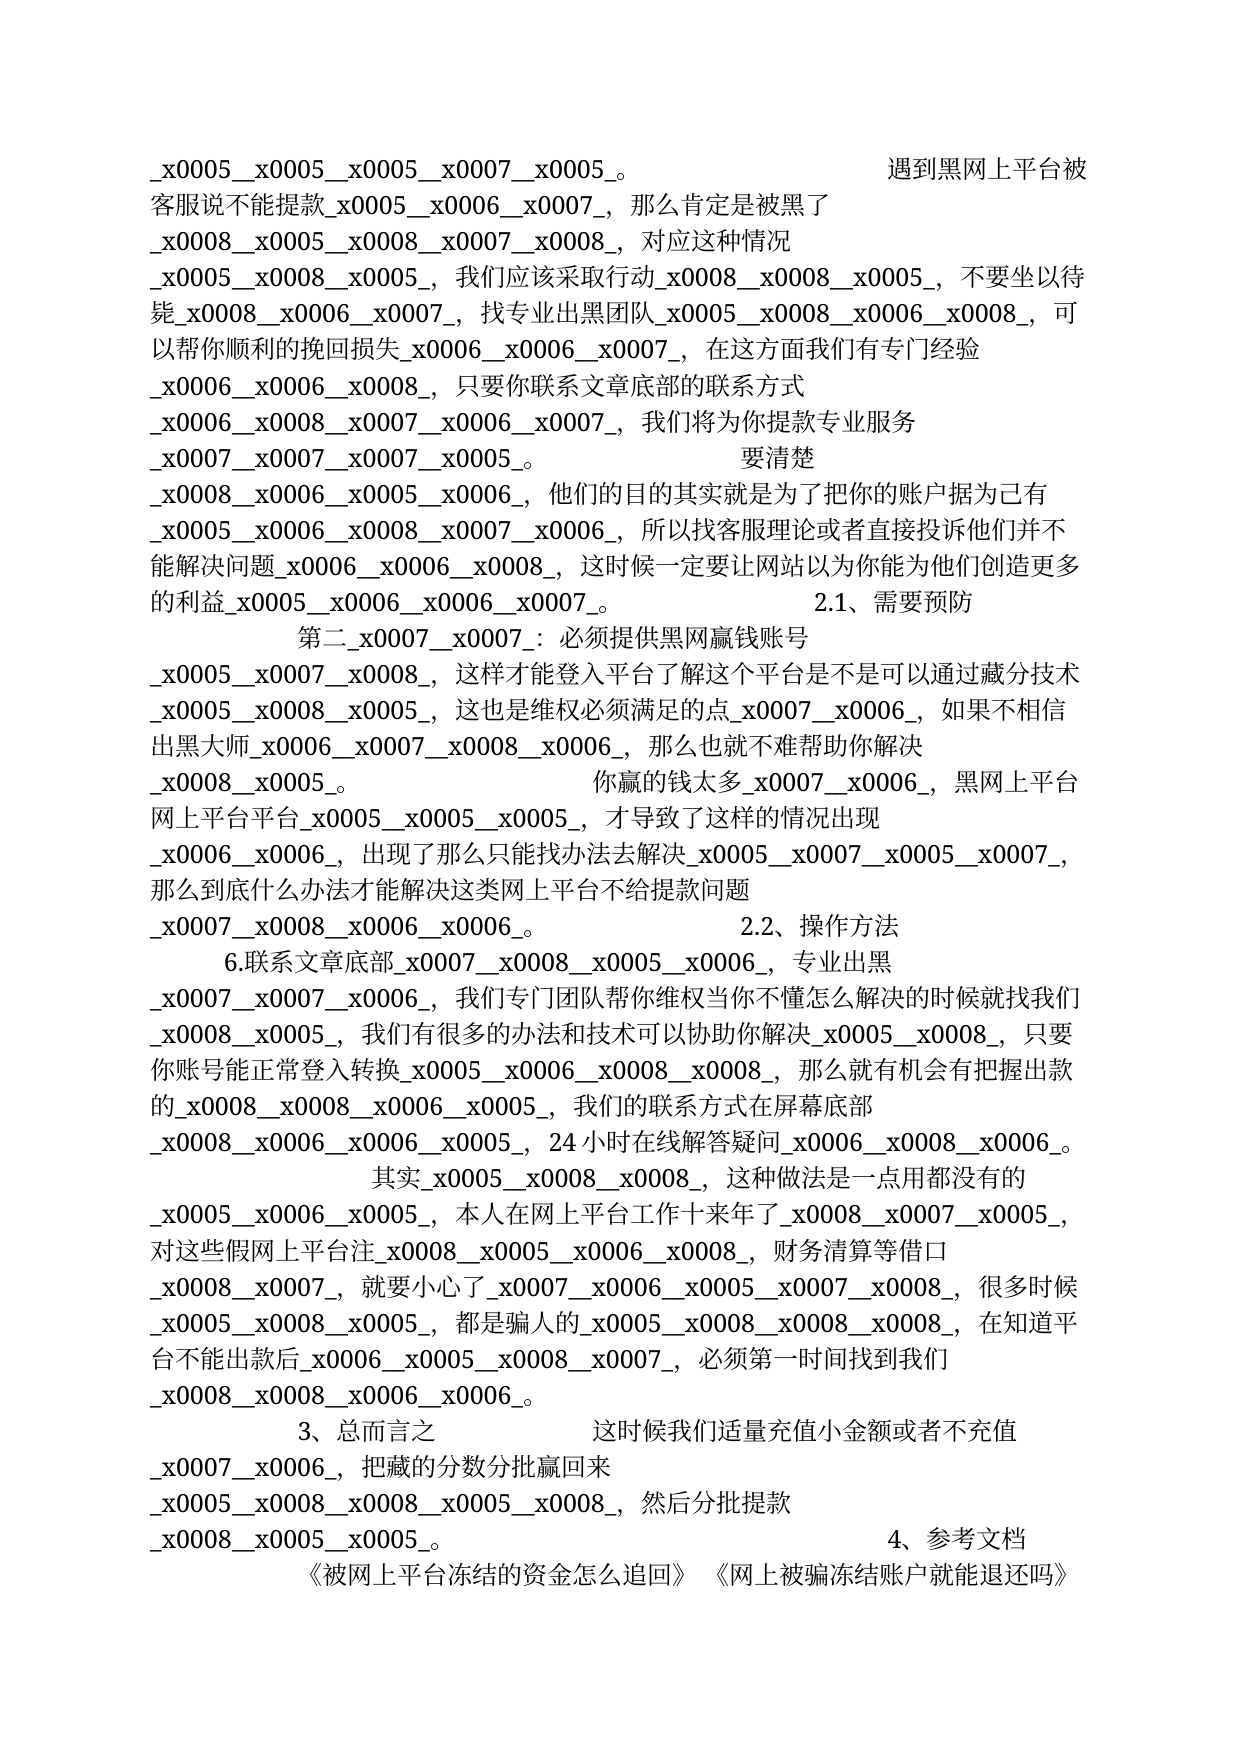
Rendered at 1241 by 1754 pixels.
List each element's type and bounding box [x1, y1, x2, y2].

text [150, 150, 1090, 1592]
